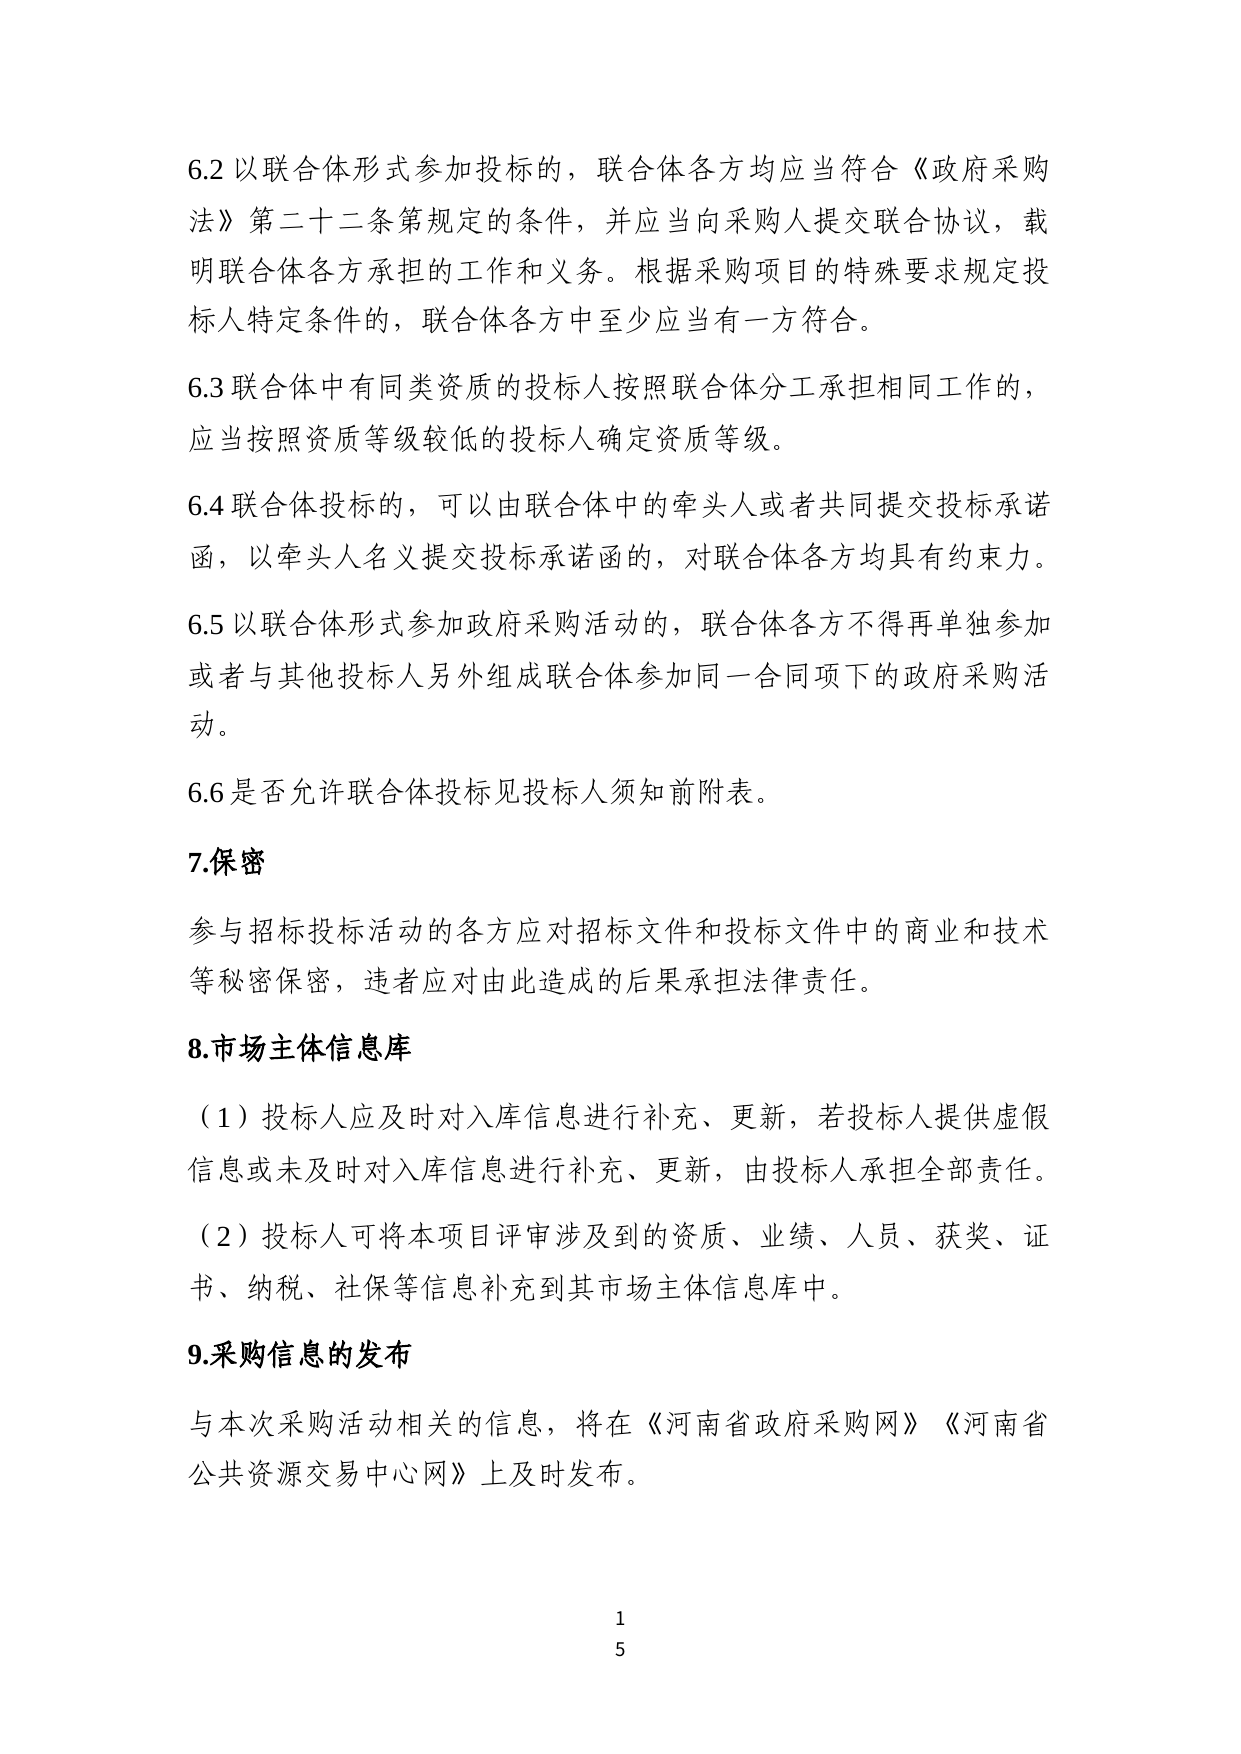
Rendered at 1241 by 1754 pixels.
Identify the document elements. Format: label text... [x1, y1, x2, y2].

text （1）投标人应及时对入库信息进行补充、更新，若投标人提供虚假信息或未及时对入库信息进行补充、更新，由投标人承担全部责任。 [187, 1099, 1053, 1184]
text 6.5以联合体形式参加政府采购活动的，联合体各方不得再单独参加或者与其他投标人另外组成联合体参加同一合同项下的政府采购活动。 [187, 605, 1053, 740]
text 8.市场主体信息库 [187, 1029, 1053, 1064]
text 9.采购信息的发布 [187, 1336, 1053, 1371]
text 与本次采购活动相关的信息，将在《河南省政府采购网》《河南省公共资源交易中心网》上及时发布。 [187, 1405, 1053, 1488]
text 6.6是否允许联合体投标见投标人须知前附表。 [187, 773, 1053, 808]
text 6.3联合体中有同类资质的投标人按照联合体分工承担相同工作的，应当按照资质等级较低的投标人确定资质等级。 [187, 368, 1053, 453]
text （2）投标人可将本项目评审涉及到的资质、业绩、人员、获奖、证书、纳税、社保等信息补充到其市场主体信息库中。 [187, 1217, 1053, 1302]
text 6.2以联合体形式参加投标的，联合体各方均应当符合《政府采购法》第二十二条第规定的条件，并应当向采购人提交联合协议，载明联合体各方承担的工作和义务。根据采购项目的特殊要求规定投标人特定条件的，联合体各方中至少应当有一方符合。 [187, 150, 1053, 335]
text 7.保密 [187, 843, 1053, 878]
text 参与招标投标活动的各方应对招标文件和投标文件中的商业和技术等秘密保密，违者应对由此造成的后果承担法律责任。 [187, 913, 1053, 996]
text 6.4联合体投标的，可以由联合体中的牵头人或者共同提交投标承诺函，以牵头人名义提交投标承诺函的，对联合体各方均具有约束力。 [187, 486, 1053, 572]
